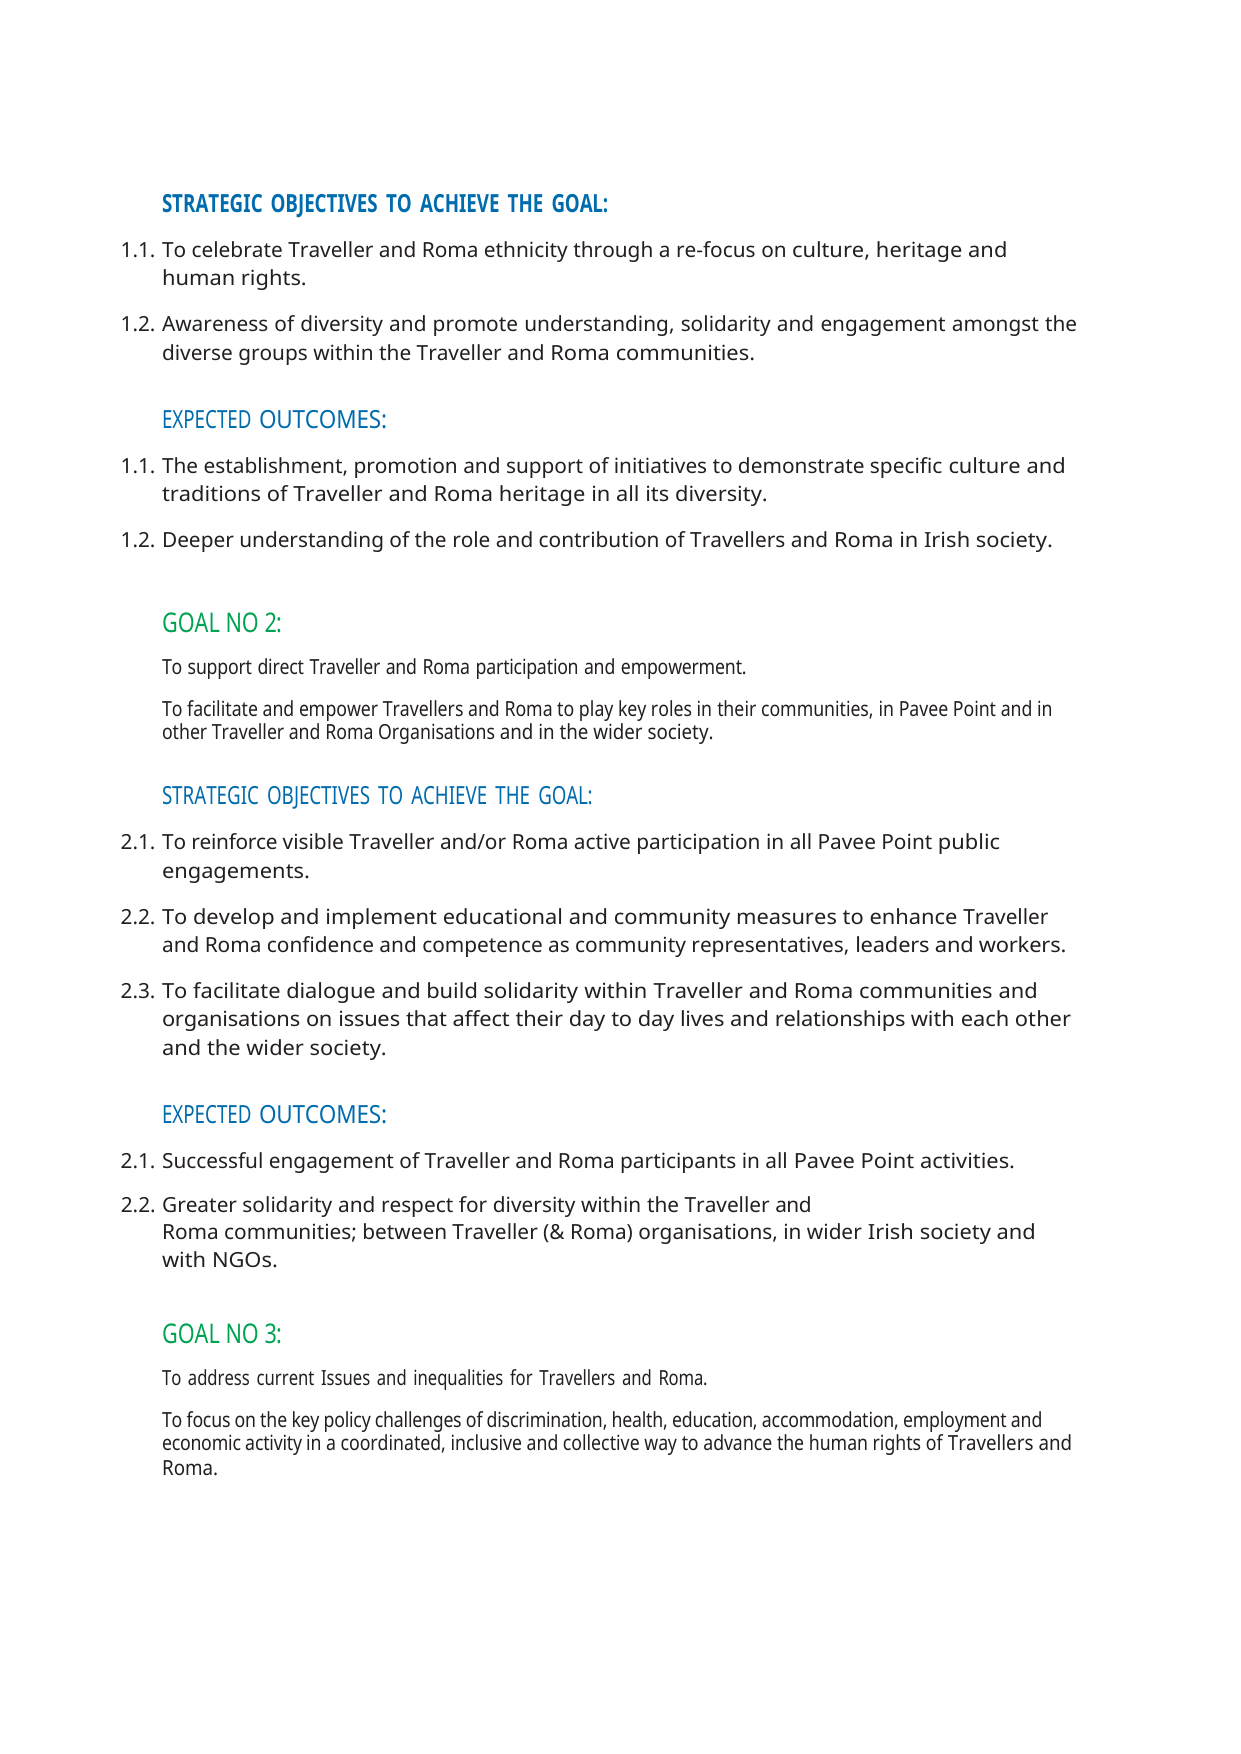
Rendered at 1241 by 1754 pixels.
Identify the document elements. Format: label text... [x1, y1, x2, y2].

text To address current Issues and inequalities for Travellers and Roma. [162, 1363, 1078, 1392]
text To facilitate and empower Travellers and Roma to play key roles in their communities, in Pavee Point and in other Traveller and Roma Organisations and in the wider society. [162, 697, 1078, 746]
subtitle EXPECTED OUTCOMES: [162, 1097, 1078, 1131]
subtitle STRATEGIC OBJECTIVES TO ACHIEVE THE GOAL: [162, 185, 1078, 219]
subtitle EXPECTED OUTCOMES: [162, 401, 1078, 436]
subtitle GOAL NO 3: [162, 1315, 1078, 1352]
list To celebrate Traveller and Roma ethnicity through a re-focus on culture, heritage and human rights. [120, 235, 1078, 292]
list Greater solidarity and respect for diversity within the Traveller and [121, 1192, 1078, 1217]
list To facilitate dialogue and build solidarity within Traveller and Roma communities and organisations on issues that affect their day to day lives and relationships with each other and the wider society. [120, 976, 1078, 1061]
list The establishment, promotion and support of initiatives to demonstrate specific culture and traditions of Traveller and Roma heritage in all its diversity. [120, 451, 1078, 508]
list Successful engagement of Traveller and Roma participants in all Pavee Point activities. [120, 1146, 1078, 1174]
text Roma communities; between Traveller (& Roma) organisations, in wider Irish society and with NGOs. [162, 1217, 1078, 1274]
list To reinforce visible Traveller and/or Roma active participation in all Pavee Point public engagements. [120, 827, 1078, 884]
subtitle GOAL NO 2: [162, 603, 1078, 640]
list Awareness of diversity and promote understanding, solidarity and engagement amongst the diverse groups within the Traveller and Roma communities. [120, 309, 1078, 366]
list To develop and implement educational and community measures to enhance Traveller and Roma confidence and competence as community representatives, leaders and workers. [120, 902, 1078, 959]
text To focus on the key policy challenges of discrimination, health, education, accommodation, employment and economic activity in a coordinated, inclusive and collective way to advance the human rights of Travellers and Roma. [162, 1408, 1078, 1481]
list Deeper understanding of the role and contribution of Travellers and Roma in Irish society. [120, 525, 1078, 554]
text To support direct Traveller and Roma participation and empowerment. [162, 652, 1078, 680]
subtitle STRATEGIC OBJECTIVES TO ACHIEVE THE GOAL: [162, 778, 1078, 812]
